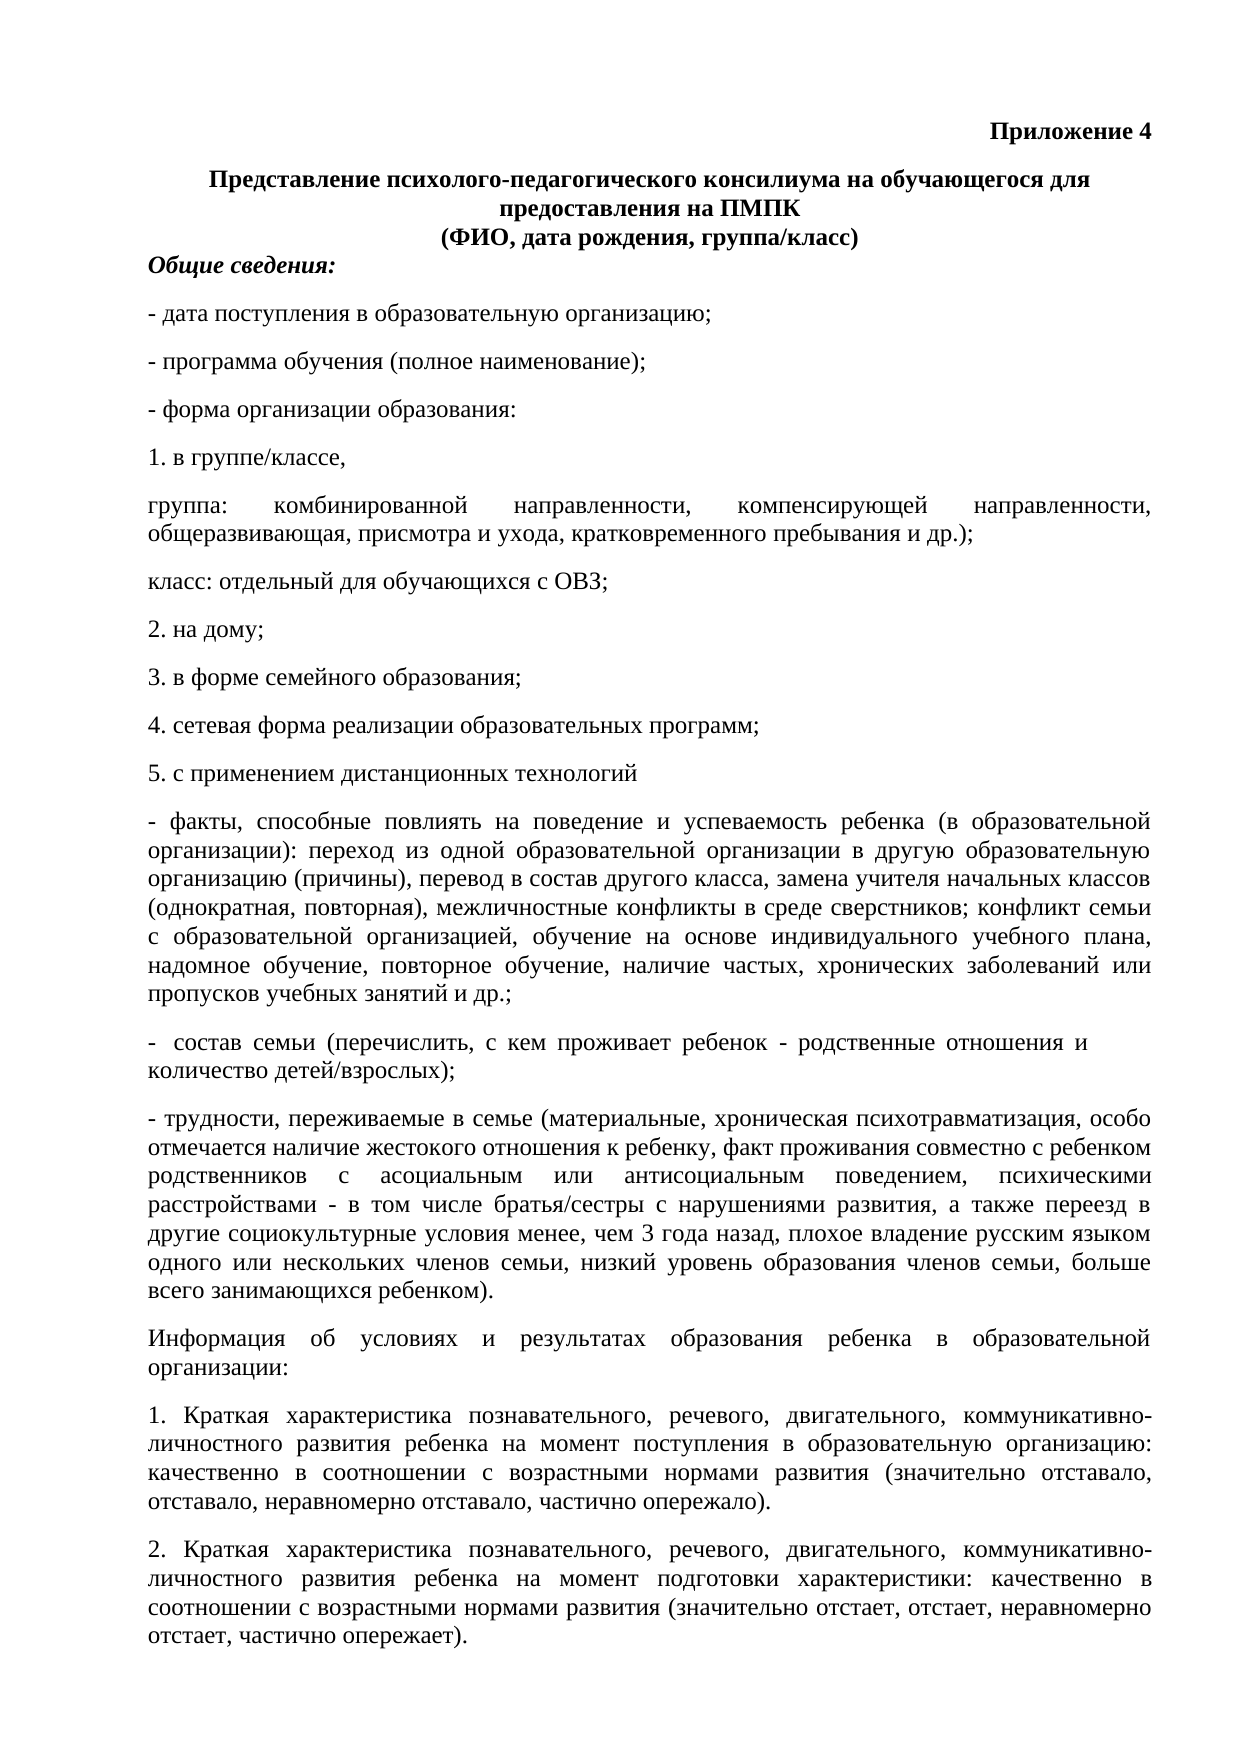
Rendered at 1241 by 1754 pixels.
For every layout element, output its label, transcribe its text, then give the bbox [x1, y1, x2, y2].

list состав семьи (перечислить, с кем проживает ребенок - родственные отношения и количество детей/взрослых); [148, 1027, 1152, 1084]
text Приложение 4 [114, 116, 1152, 145]
list на дому; [148, 614, 1184, 643]
list дата поступления в образовательную организацию; [148, 298, 1184, 327]
list в форме семейного образования; [148, 662, 1184, 691]
list форма организации образования: [148, 394, 1184, 423]
list трудности, переживаемые в семье (материальные, хроническая психотравматизация, особо отмечается наличие жестокого отношения к ребенку, факт проживания совместно с ребенком родственников с асоциальным или антисоциальным поведением, психическими расстройствами - в том числе братья/сестры с нарушениями развития, а также переезд в другие социокультурные условия менее, чем 3 года назад, плохое владение русским языком одного или нескольких членов семьи, низкий уровень образования членов семьи, больше всего занимающихся ребенком). [148, 1103, 1152, 1304]
list с применением дистанционных технологий [148, 758, 1184, 787]
text группа: комбинированной направленности, компенсирующей направленности, общеразвивающая, присмотра и ухода, кратковременного пребывания и др.); [148, 490, 1151, 547]
text Представление психолого-педагогического консилиума на обучающегося для предоставления на ПМПК [196, 164, 1104, 221]
text класс: отдельный для обучающихся с ОВЗ; [148, 566, 1184, 595]
list в группе/классе, [148, 442, 1184, 471]
list факты, способные повлиять на поведение и успеваемость ребенка (в образовательной организации): переход из одной образовательной организации в другую образовательную организацию (причины), перевод в состав другого класса, замена учителя начальных классов (однократная, повторная), межличностные конфликты в среде сверстников; конфликт семьи с образовательной организацией, обучение на основе индивидуального учебного плана, надомное обучение, повторное обучение, наличие частых, хронических заболеваний или пропусков учебных занятий и др.; [148, 806, 1151, 1007]
text Информация об условиях и результатах образования ребенка в образовательной организации: [148, 1323, 1152, 1381]
list программа обучения (полное наименование); [148, 346, 1184, 375]
list Краткая характеристика познавательного, речевого, двигательного, коммуникативно- личностного развития ребенка на момент поступления в образовательную организацию: качественно в соотношении с возрастными нормами развития (значительно отставало, отставало, неравномерно отставало, частично опережало). [148, 1400, 1152, 1515]
list сетевая форма реализации образовательных программ; [148, 710, 1184, 739]
list Краткая характеристика познавательного, речевого, двигательного, коммуникативно- личностного развития ребенка на момент подготовки характеристики: качественно в соотношении с возрастными нормами развития (значительно отстает, отстает, неравномерно отстает, частично опережает). [148, 1534, 1152, 1649]
text Общие сведения: [148, 251, 1184, 279]
text (ФИО, дата рождения, группа/класс) [195, 222, 1104, 250]
